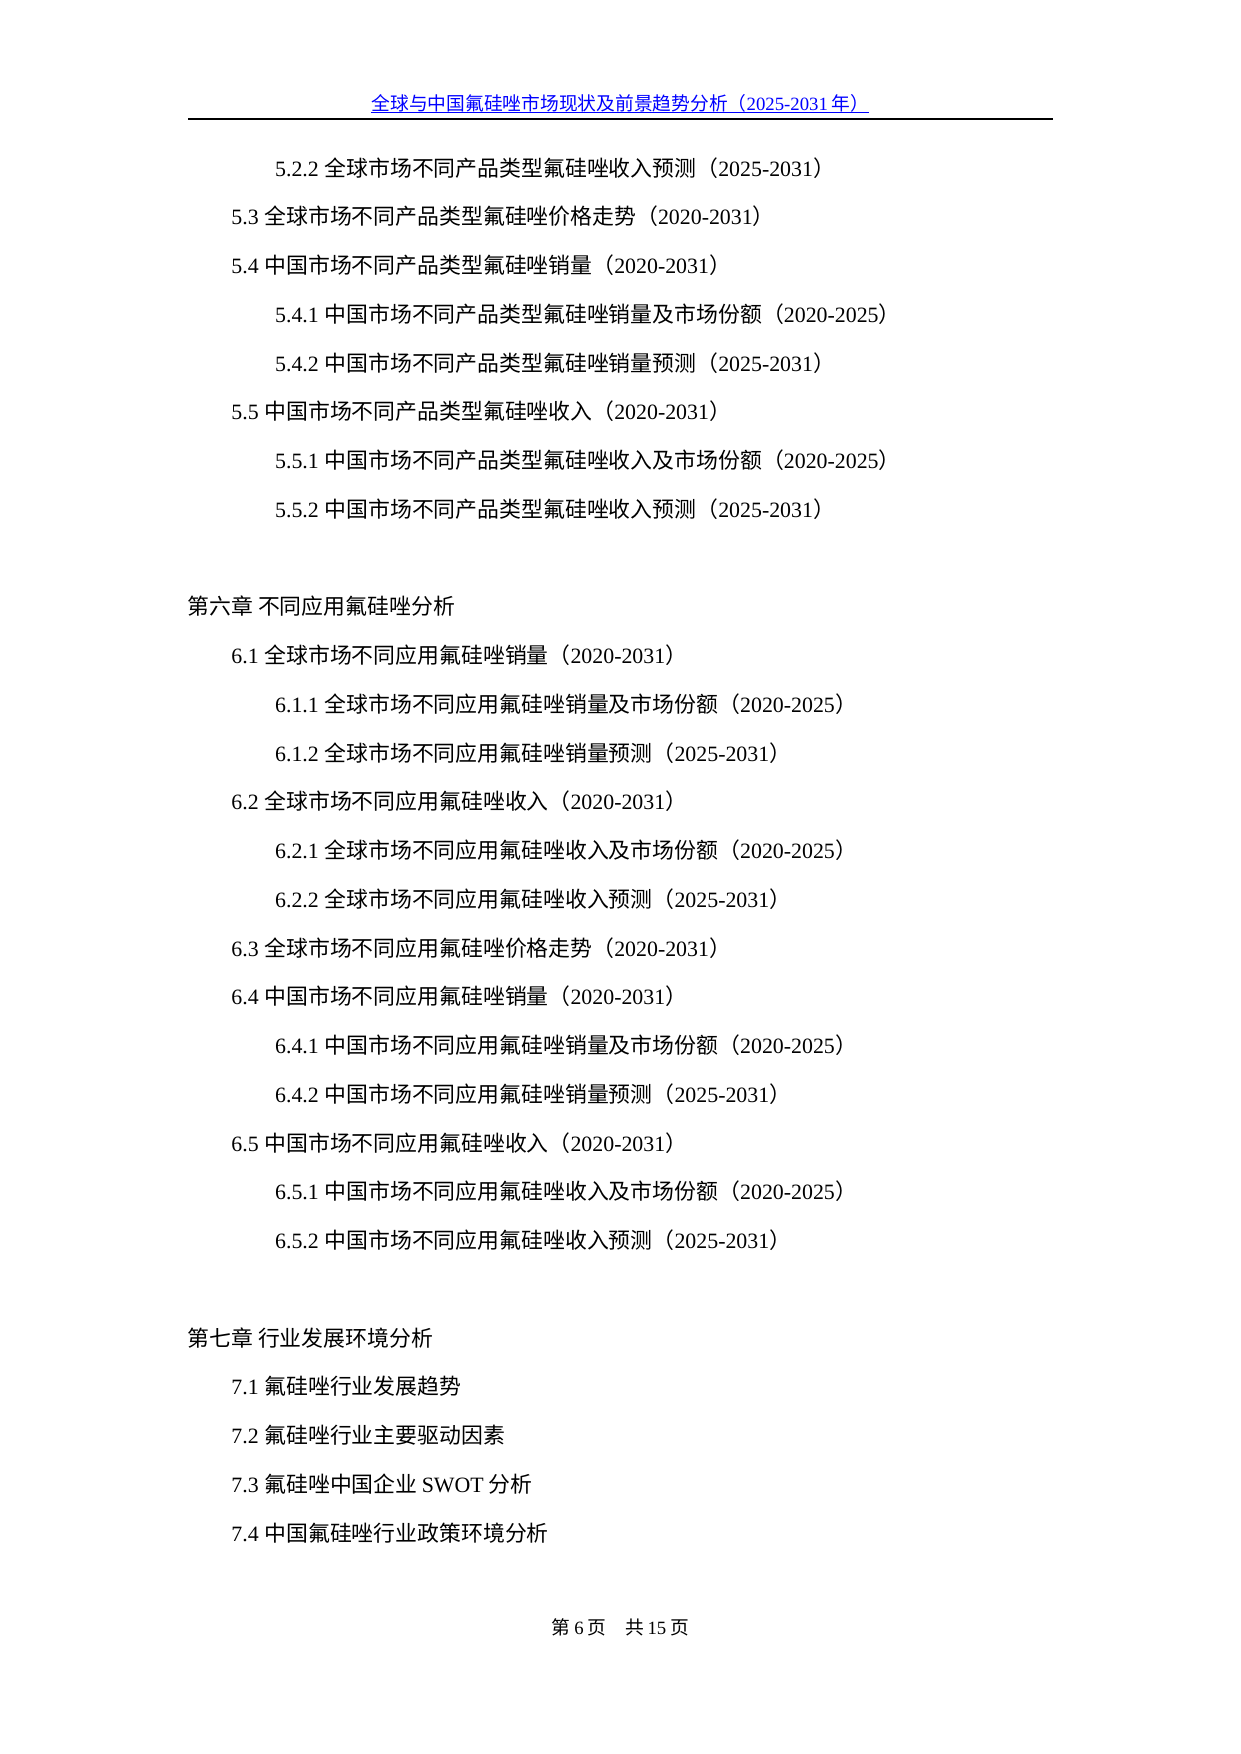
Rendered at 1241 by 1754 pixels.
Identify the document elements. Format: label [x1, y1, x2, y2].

text [187, 150, 1053, 1548]
